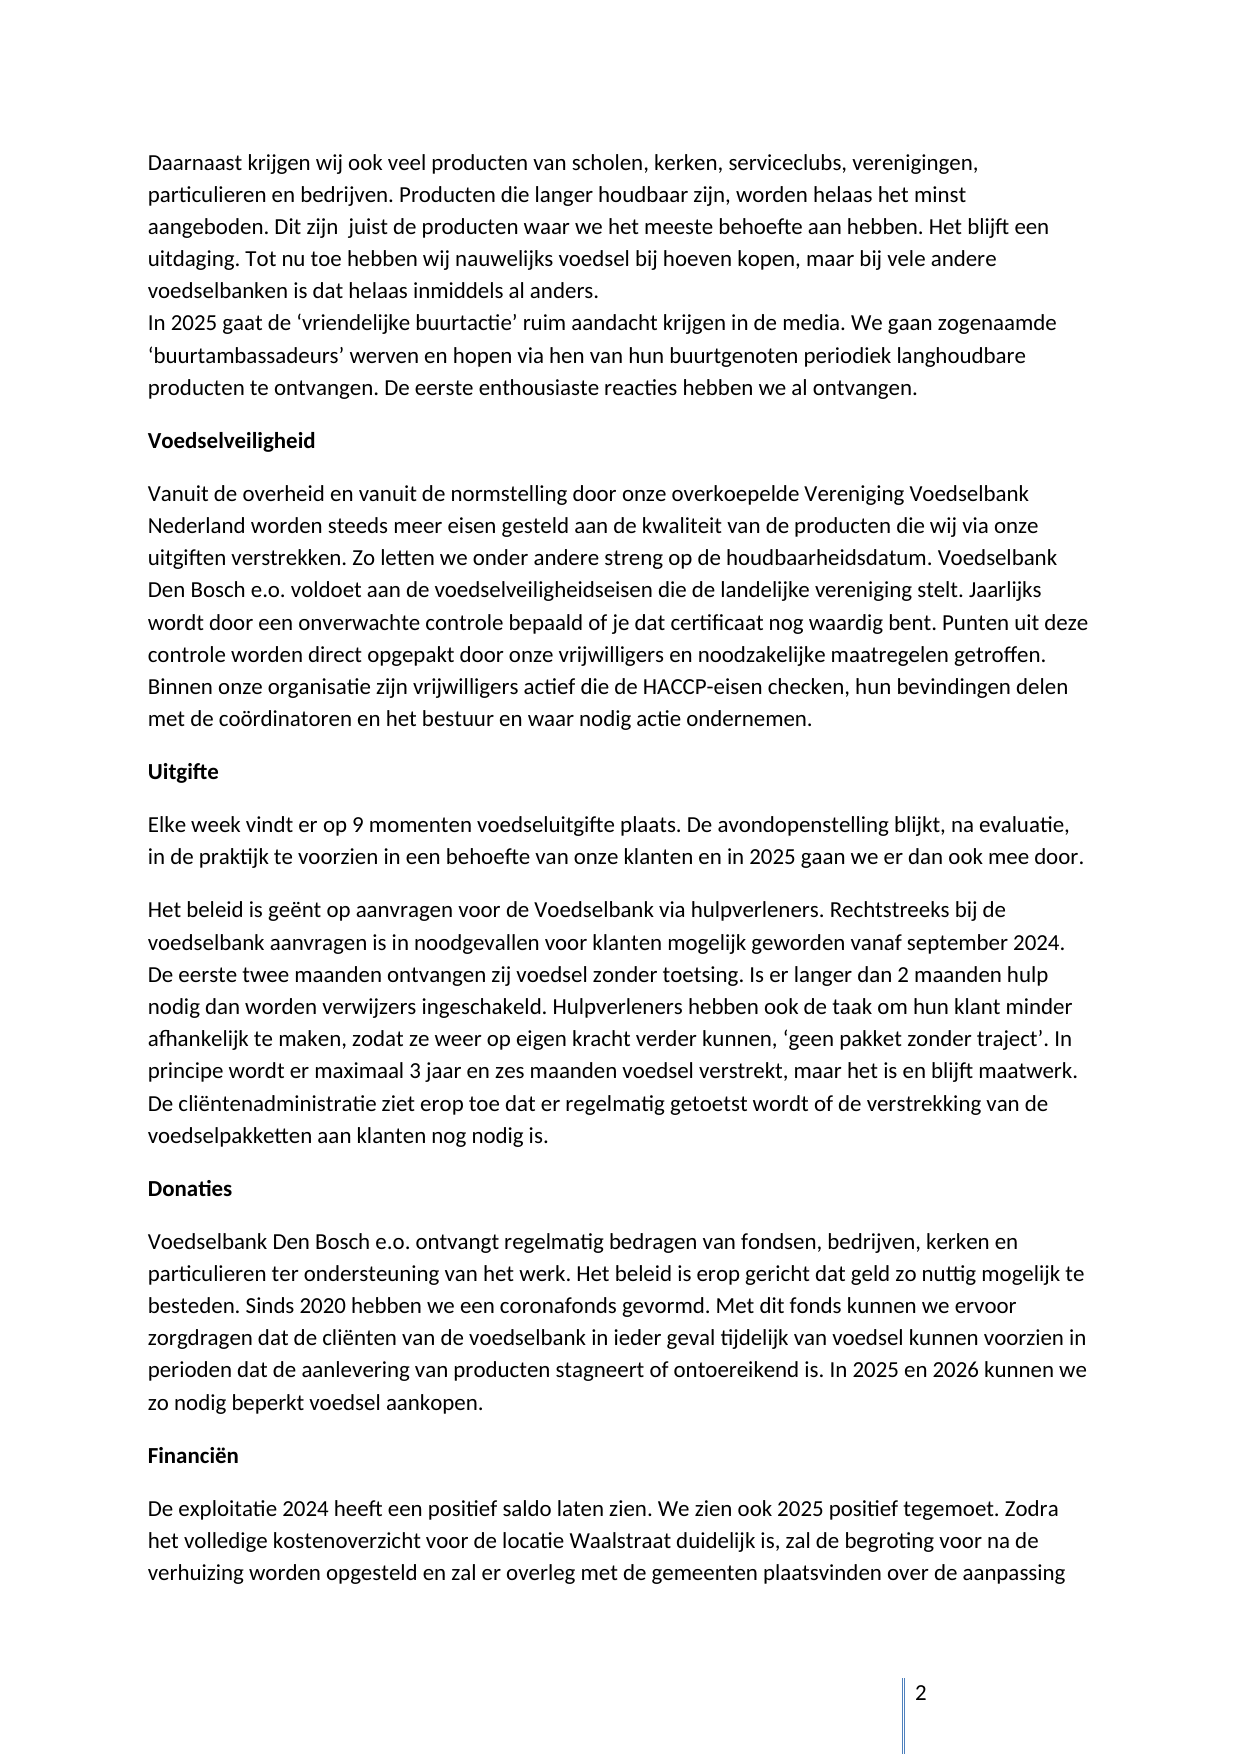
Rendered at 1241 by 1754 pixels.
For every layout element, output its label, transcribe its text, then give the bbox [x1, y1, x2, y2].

text Elke week vindt er op 9 momenten voedseluitgifte plaats. De avondopenstelling blijkt, na evaluatie, in de praktijk te voorzien in een behoefte van onze klanten en in 2025 gaan we er dan ook mee door. [148, 810, 1093, 871]
text Donaties [148, 1174, 1093, 1202]
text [148, 148, 1093, 401]
text Vanuit de overheid en vanuit de normstelling door onze overkoepelde Vereniging Voedselbank Nederland worden steeds meer eisen gesteld aan de kwaliteit van de producten die wij via onze uitgiften verstrekken. Zo letten we onder andere streng op de houdbaarheidsdatum. Voedselbank Den Bosch e.o. voldoet aan de voedselveiligheidseisen die de landelijke vereniging stelt. Jaarlijks wordt door een onverwachte controle bepaald of je dat certificaat nog waardig bent. Punten uit deze controle worden direct opgepakt door onze vrijwilligers en noodzakelijke maatregelen getroffen. Binnen onze organisatie zijn vrijwilligers actief die de HACCP-eisen checken, hun bevindingen delen met de coördinatoren en het bestuur en waar nodig actie ondernemen. [148, 479, 1093, 732]
text Financiën [148, 1441, 1093, 1469]
text Het beleid is geënt op aanvragen voor de Voedselbank via hulpverleners. Rechtstreeks bij de voedselbank aanvragen is in noodgevallen voor klanten mogelijk geworden vanaf september 2024. De eerste twee maanden ontvangen zij voedsel zonder toetsing. Is er langer dan 2 maanden hulp nodig dan worden verwijzers ingeschakeld. Hulpverleners hebben ook de taak om hun klant minder afhankelijk te maken, zodat ze weer op eigen kracht verder kunnen, ‘geen pakket zonder traject’. In principe wordt er maximaal 3 jaar en zes maanden voedsel verstrekt, maar het is en blijft maatwerk. De cliëntenadministratie ziet erop toe dat er regelmatig getoetst wordt of de verstrekking van de voedselpakketten aan klanten nog nodig is. [148, 896, 1093, 1149]
text Voedselveiligheid [148, 426, 1093, 454]
text Uitgifte [148, 757, 1093, 785]
text Voedselbank Den Bosch e.o. ontvangt regelmatig bedragen van fondsen, bedrijven, kerken en particulieren ter ondersteuning van het werk. Het beleid is erop gericht dat geld zo nuttig mogelijk te besteden. Sinds 2020 hebben we een coronafonds gevormd. Met dit fonds kunnen we ervoor zorgdragen dat de cliënten van de voedselbank in ieder geval tijdelijk van voedsel kunnen voorzien in perioden dat de aanlevering van producten stagneert of ontoereikend is. In 2025 en 2026 kunnen we zo nodig beperkt voedsel aankopen. [148, 1227, 1093, 1416]
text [148, 1494, 1093, 1586]
